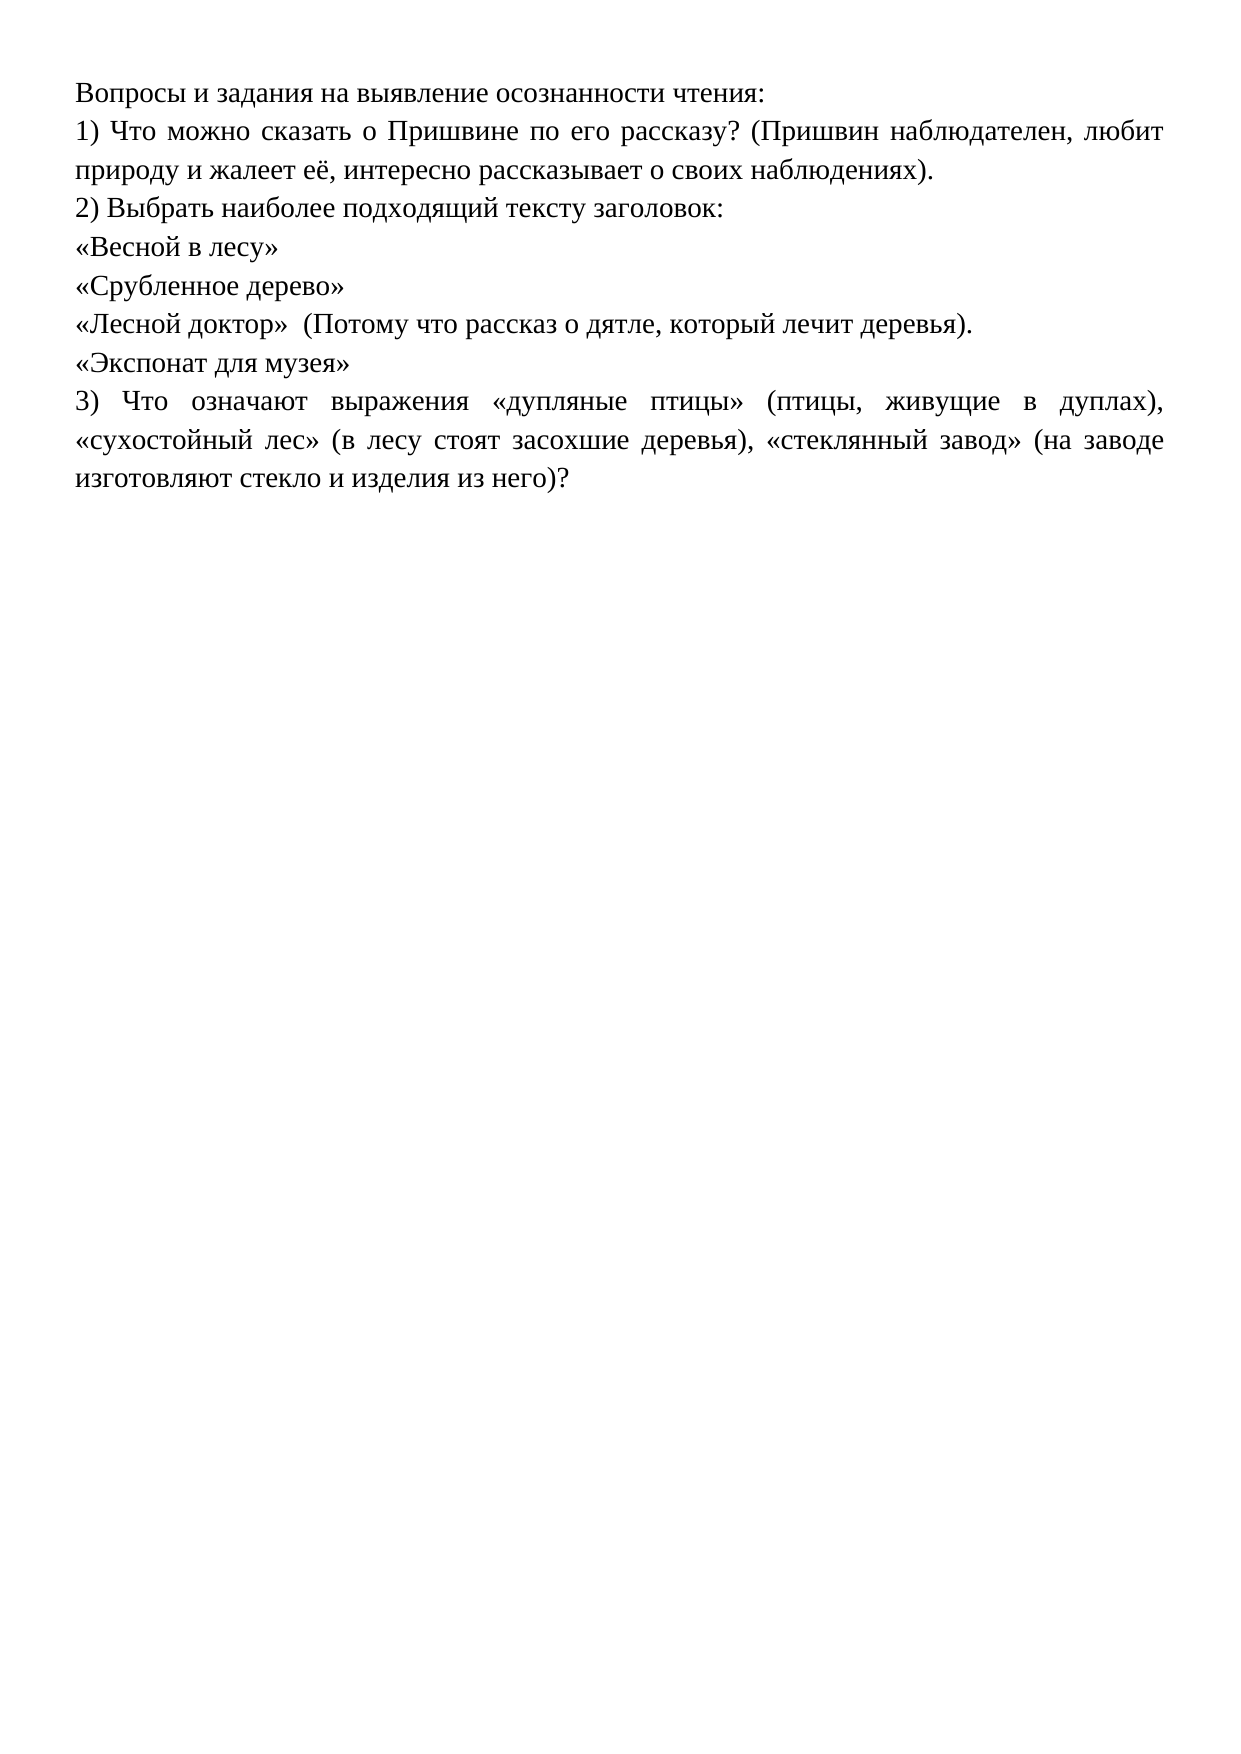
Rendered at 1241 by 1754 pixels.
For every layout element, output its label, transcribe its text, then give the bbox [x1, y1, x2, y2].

text 3) Что означают выражения «дупляные птицы» (птицы, живущие в дуплах), «сухостойный лес» (в лесу стоят засохшие деревья), «стеклянный завод» (на заводе изготовляют стекло и изделия из него)? [75, 383, 1165, 494]
text Вопросы и задания на выявление осознанности чтения: [75, 75, 1165, 108]
text «Срубленное дерево» [75, 268, 1165, 301]
text «Лесной доктор» (Потому что рассказ о дятле, который лечит деревья). [75, 306, 1165, 340]
text 2) Выбрать наиболее подходящий тексту заголовок: [75, 191, 1165, 224]
text 1) Что можно сказать о Пришвине по его рассказу? (Пришвин наблюдателен, любит природу и жалеет её, интересно рассказывает о своих наблюдениях). [75, 113, 1165, 186]
text «Экспонат для музея» [75, 345, 1165, 378]
text «Весной в лесу» [75, 229, 1165, 263]
